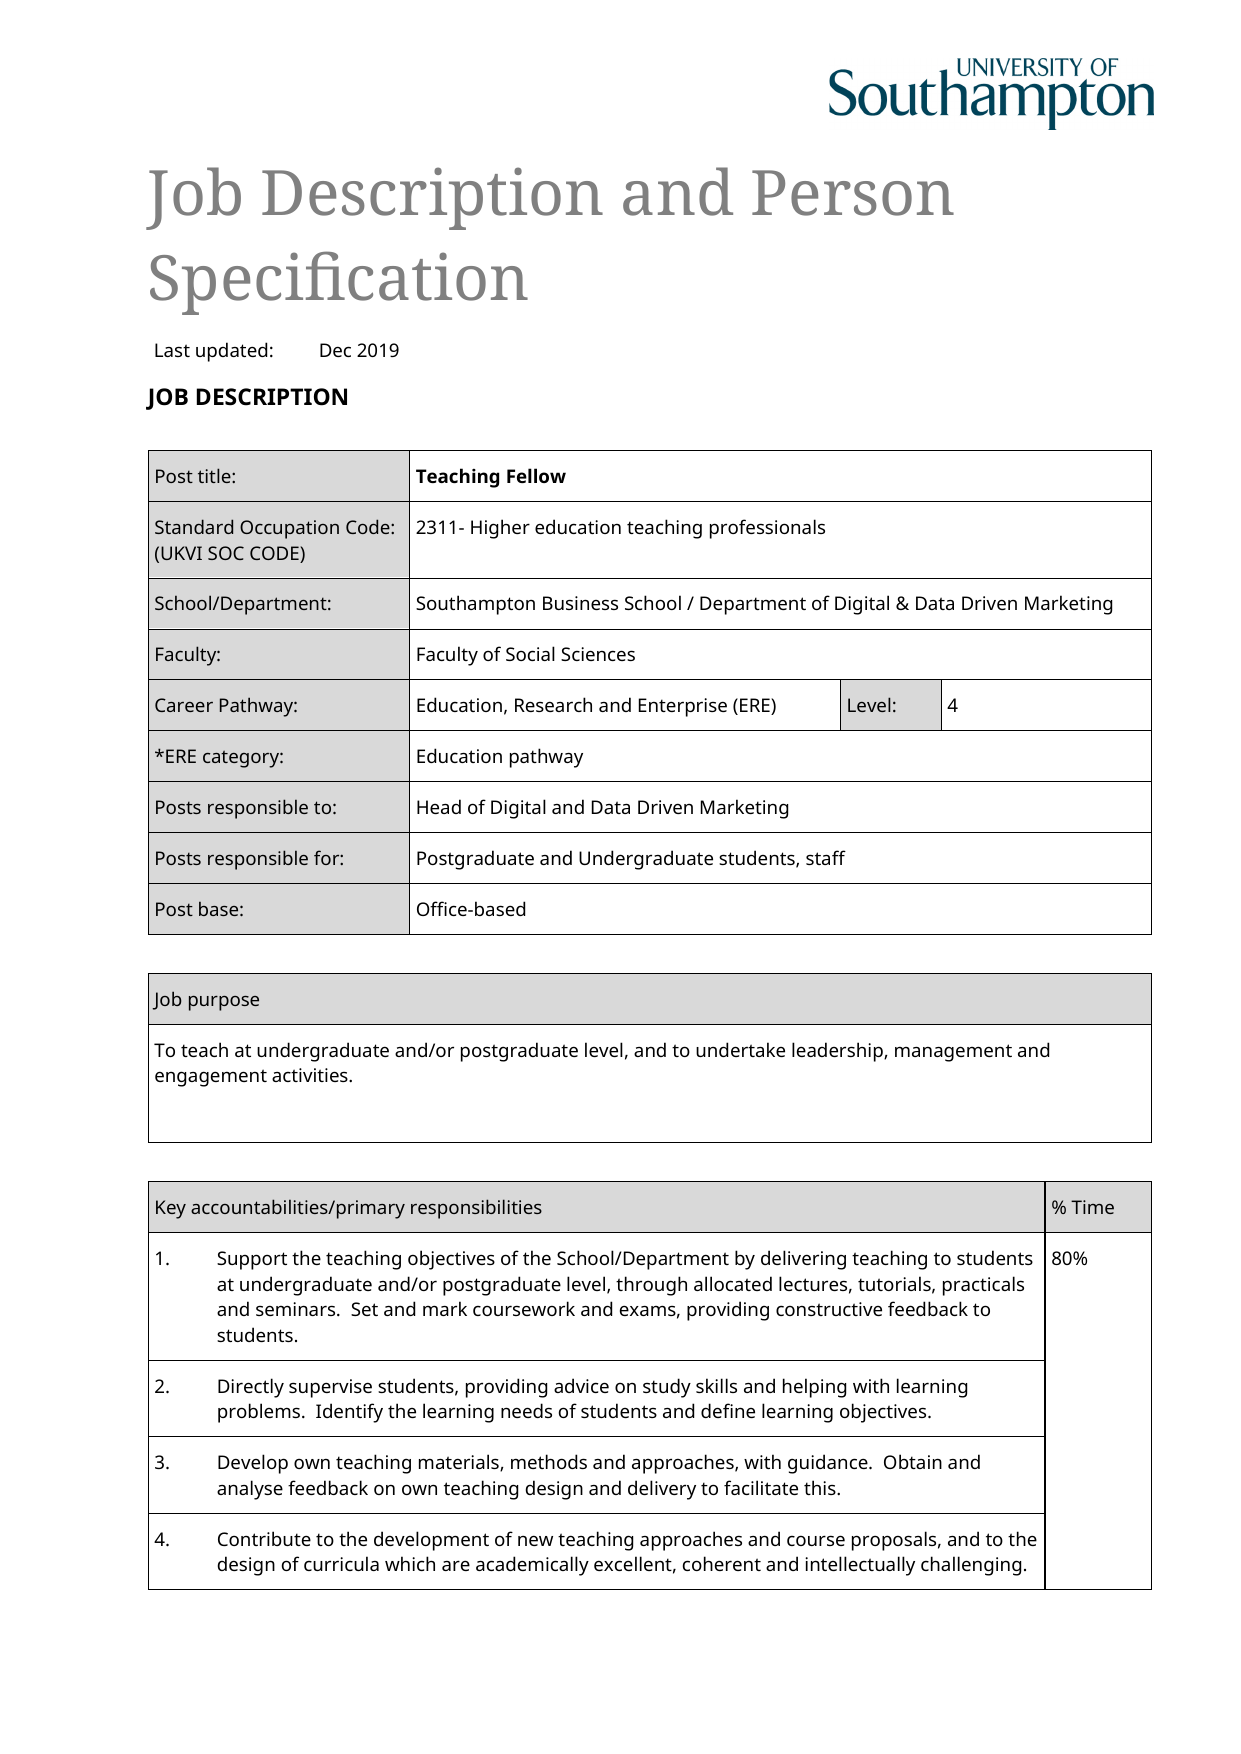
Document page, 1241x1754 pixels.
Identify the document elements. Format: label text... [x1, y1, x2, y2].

table_cell [149, 1437, 211, 1513]
table_header Teaching Fellow [410, 451, 1151, 501]
table_cell Southampton Business School / Department of Digital & Data Driven Marketing [410, 579, 1151, 628]
table_cell 2311- Higher education teaching professionals [410, 502, 1151, 577]
table_cell Career Pathway: [149, 680, 409, 730]
table_header Key accountabilities/primary responsibilities [149, 1182, 1044, 1232]
table_cell 80% [1046, 1233, 1151, 1589]
table_cell Post base: [149, 884, 409, 934]
table_cell 4 [942, 680, 1151, 730]
table_cell Education, Research and Enterprise (ERE) [410, 680, 840, 730]
table_cell Posts responsible for: [149, 833, 409, 883]
text JOB DESCRIPTION [148, 381, 1152, 412]
table_cell Directly supervise students, providing advice on study skills and helping with learning problems. Identify the learning needs of students and define learning objectives. [211, 1361, 1044, 1436]
table_cell Level: [841, 680, 941, 730]
table_cell [149, 1361, 211, 1436]
table_cell Faculty of Social Sciences [410, 630, 1151, 679]
table_cell Education pathway [410, 731, 1151, 781]
table_cell [149, 1514, 211, 1589]
table_cell Standard Occupation Code: (UKVI SOC CODE) [149, 502, 409, 577]
table_header Post title: [149, 451, 409, 501]
table_cell [149, 1233, 211, 1360]
table_header Last updated: [148, 325, 313, 374]
picture [977, 58, 985, 68]
table_header % Time [1046, 1182, 1151, 1232]
table_header Job purpose [149, 974, 1151, 1024]
table_cell To teach at undergraduate and/or postgraduate level, and to undertake leadership, management and engagement activities. [149, 1025, 1151, 1142]
table_cell Office-based [410, 884, 1151, 934]
picture [829, 86, 850, 112]
table_cell Head of Digital and Data Driven Marketing [410, 782, 1151, 832]
table_cell School/Department: [149, 579, 409, 628]
table_cell Support the teaching objectives of the School/Department by delivering teaching to students at undergraduate and/or postgraduate level, through allocated lectures, tutorials, practicals and seminars. Set and mark coursework and exams, providing constructive feedback to students. [211, 1233, 1044, 1360]
table_cell Posts responsible to: [149, 782, 409, 832]
table_cell Faculty: [149, 630, 409, 679]
table_cell *ERE category: [149, 731, 409, 781]
table_cell Postgraduate and Undergraduate students, staff [410, 833, 1151, 883]
table_cell Develop own teaching materials, methods and approaches, with guidance. Obtain and analyse feedback on own teaching design and delivery to facilitate this. [211, 1437, 1044, 1513]
picture [829, 58, 1154, 130]
table_header Dec 2019 [313, 325, 1152, 374]
table_cell Contribute to the development of new teaching approaches and course proposals, and to the design of curricula which are academically excellent, coherent and intellectually challenging. [211, 1514, 1044, 1589]
